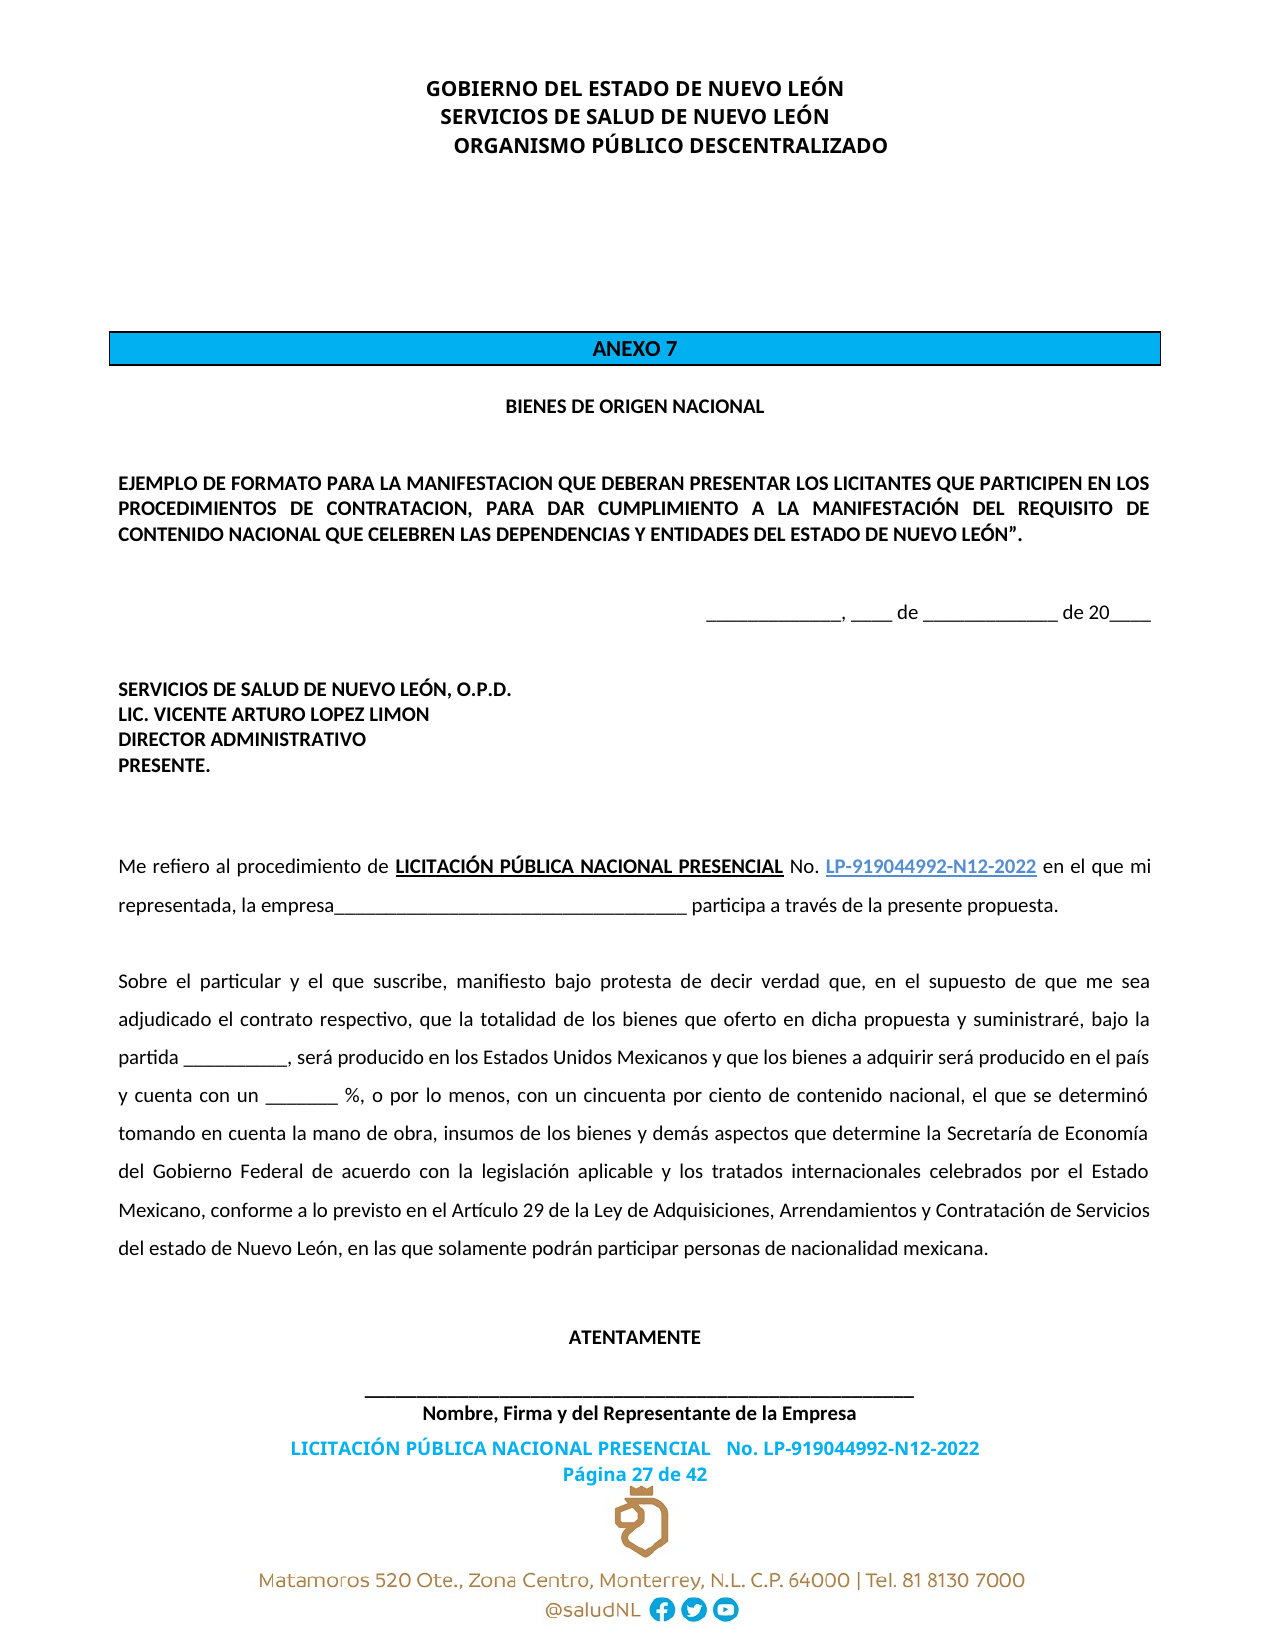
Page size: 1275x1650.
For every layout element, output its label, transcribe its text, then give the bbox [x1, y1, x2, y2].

text LIC. VICENTE ARTURO LOPEZ LIMON [118, 701, 1152, 727]
picture [0, 1468, 1275, 1637]
text SERVICIOS DE SALUD DE NUEVO LEÓN, O.P.D. [118, 676, 1152, 701]
text DIRECTOR ADMINISTRATIVO [118, 727, 1152, 752]
text ANEXO 7 [110, 333, 1160, 364]
text Nombre, Firma y del Representante de la Empresa [118, 1400, 1161, 1426]
picture [695, 1468, 703, 1477]
text _____________________________________________________ [118, 1375, 1161, 1400]
text Me refiero al procedimiento de LICITACIÓN PÚBLICA NACIONAL PRESENCIAL No. LP-919044992-N12-2022 en el que mi representada, la empresa__________________________________ participa a través de la presente propuesta. [118, 854, 1152, 917]
text BIENES DE ORIGEN NACIONAL [118, 394, 1152, 419]
text ATENTAMENTE [118, 1324, 1152, 1349]
text Sobre el particular y el que suscribe, manifiesto bajo protesta de decir verdad que, en el supuesto de que me sea adjudicado el contrato respectivo, que la totalidad de los bienes que oferto en dicha propuesta y suministraré, bajo la partida __________, será producido en los Estados Unidos Mexicanos y que los bienes a adquirir será producido en el país y cuenta con un _______ %, o por lo menos, con un cincuenta por ciento de contenido nacional, el que se determinó tomando en cuenta la mano de obra, insumos de los bienes y demás aspectos que determine la Secretaría de Economía del Gobierno Federal de acuerdo con la legislación aplicable y los tratados internacionales celebrados por el Estado Mexicano, conforme a lo previsto en el Artículo 29 de la Ley de Adquisiciones, Arrendamientos y Contratación de Servicios del estado de Nuevo León, en las que solamente podrán participar personas de nacionalidad mexicana. [118, 968, 1152, 1260]
text PRESENTE. [118, 752, 1152, 777]
text EJEMPLO DE FORMATO PARA LA MANIFESTACION QUE DEBERAN PRESENTAR LOS LICITANTES QUE PARTICIPEN EN LOS PROCEDIMIENTOS DE CONTRATACION, PARA DAR CUMPLIMIENTO A LA MANIFESTACIÓN DEL REQUISITO DE CONTENIDO NACIONAL QUE CELEBREN LAS DEPENDENCIAS Y ENTIDADES DEL ESTADO DE NUEVO LEÓN”. [118, 470, 1152, 546]
text _____________, ____ de _____________ de 20____ [118, 599, 1152, 625]
